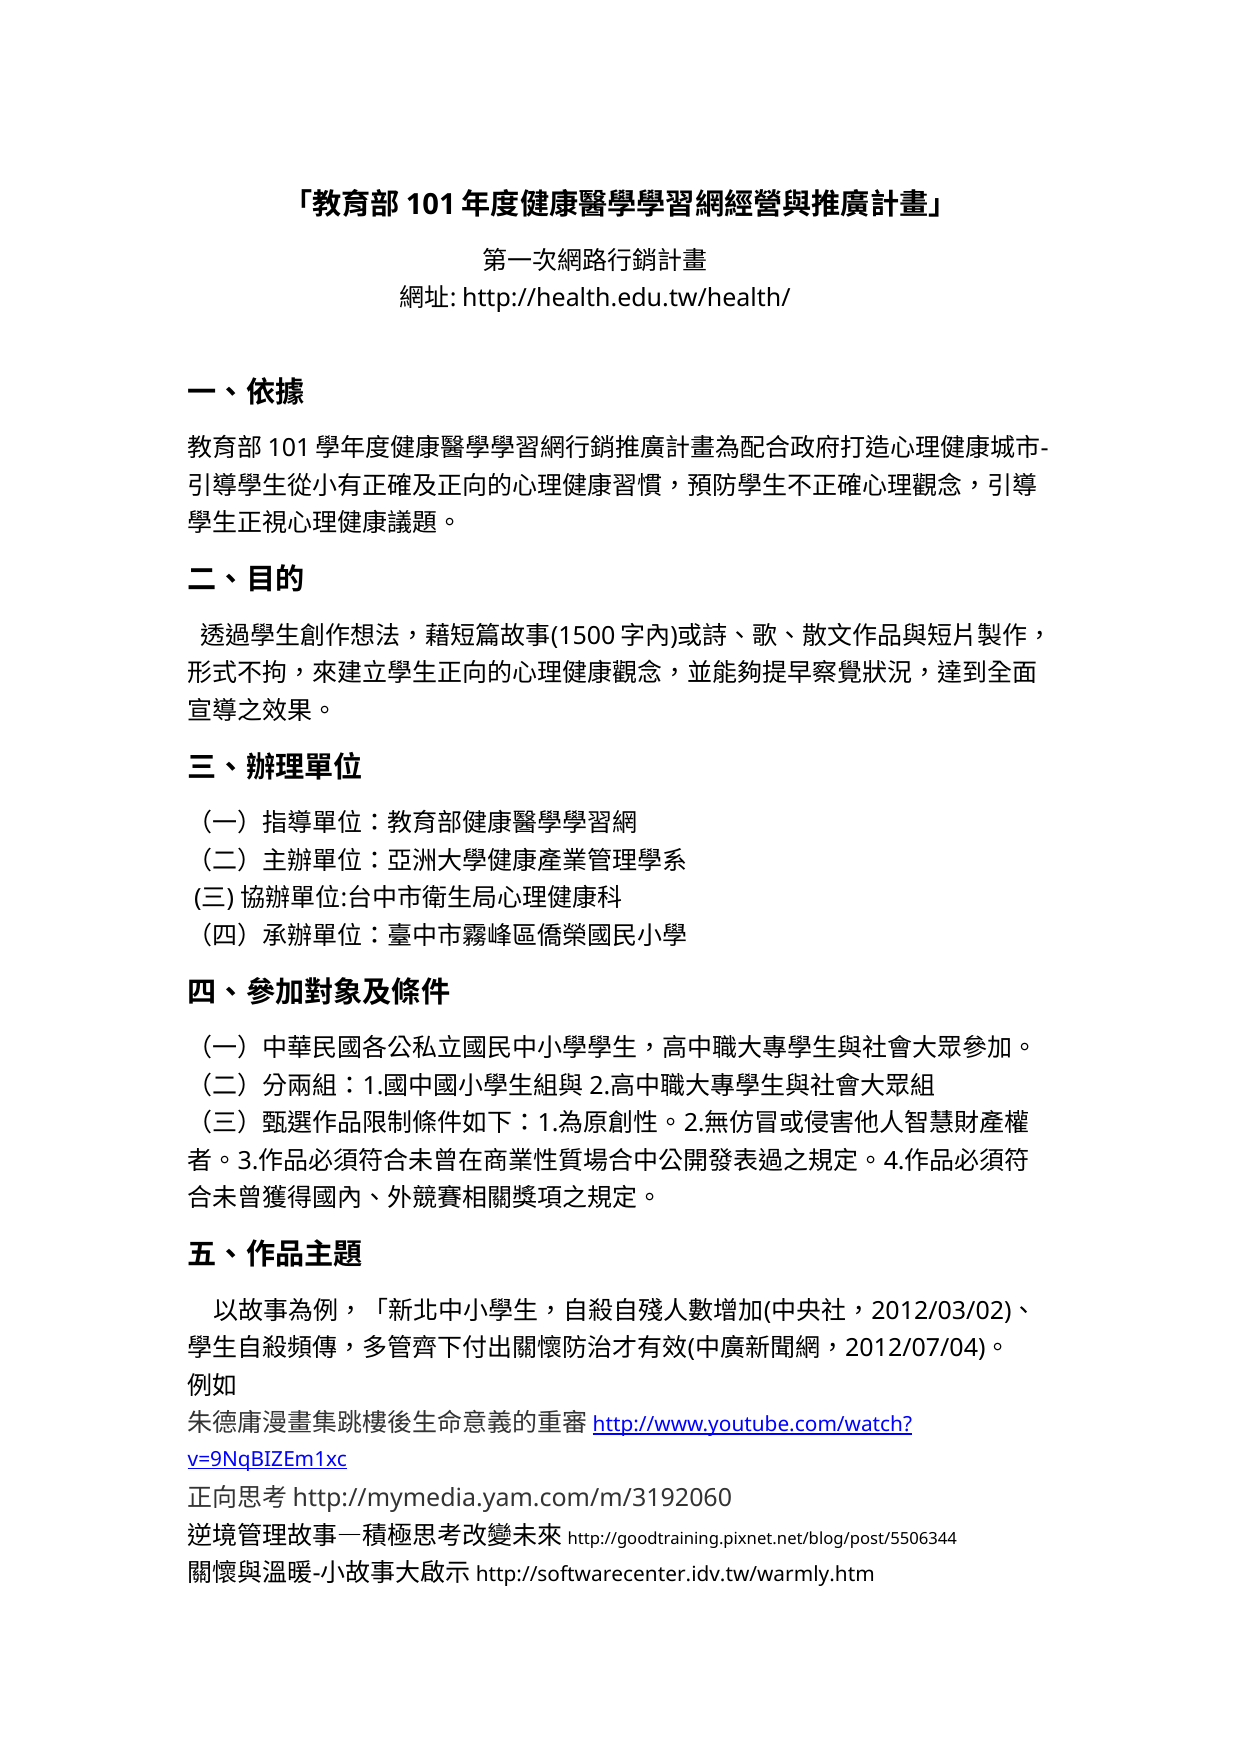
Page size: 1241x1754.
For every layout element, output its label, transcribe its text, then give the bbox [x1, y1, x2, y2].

text 二、目的 [187, 539, 1053, 614]
text 網址: http://health.edu.tw/health/ [187, 277, 1003, 314]
text 正向思考http://mymedia.yam.com/m/3192060 [187, 1477, 1053, 1514]
text 逆境管理故事—積極思考改變未來http://goodtraining.pixnet.net/blog/post/5506344 [187, 1514, 1053, 1552]
text 例如 [187, 1364, 1053, 1402]
text （一）中華民國各公私立國民中小學學生，高中職大專學生與社會大眾參加。 [187, 1027, 1053, 1064]
text 以故事為例，「新北中小學生，自殺自殘人數增加(中央社，)、學生自殺頻傳，多管齊下付出關懷防治才有效(中廣新聞網，)。 [187, 1289, 1053, 1364]
text (三) 協辦單位:台中市衛生局心理健康科 [187, 877, 1053, 914]
text 教育部101學年度健康醫學學習網行銷推廣計畫為配合政府打造心理健康城市-引導學生從小有正確及正向的心理健康習慣，預防學生不正確心理觀念，引導學生正視心理健康議題。 [187, 427, 1053, 539]
text 四、參加對象及條件 [187, 952, 1053, 1027]
text 關懷與溫暖-小故事大啟示http://softwarecenter.idv.tw/warmly.htm [187, 1552, 1053, 1588]
text 透過學生創作想法，藉短篇故事(1500字內)或詩、歌、散文作品與短片製作，形式不拘，來建立學生正向的心理健康觀念，並能夠提早察覺狀況，達到全面宣導之效果。 [187, 614, 1053, 727]
text （二）分兩組：1.國中國小學生組與 2.高中職大專學生與社會大眾組 [187, 1064, 1053, 1102]
text （四）承辦單位：臺中市霧峰區僑榮國民小學 [187, 914, 1053, 952]
text （三）甄選作品限制條件如下：1.為原創性。2.無仿冒或侵害他人智慧財產權者。3.作品必須符合未曾在商業性質場合中公開發表過之規定。4.作品必須符合未曾獲得國內、外競賽相關獎項之規定。 [187, 1102, 1053, 1214]
text 第一次網路行銷計畫 [187, 239, 1003, 277]
text 五、作品主題 [187, 1214, 1053, 1289]
text （一）指導單位：教育部健康醫學學習網 [187, 802, 1053, 839]
text 三、辦理單位 [187, 727, 1053, 802]
text 朱德庸漫畫集跳樓後生命意義的重審http://www.youtube.com/watch?v=9NqBIZEm1xc [187, 1402, 1053, 1477]
text （二）主辦單位：亞洲大學健康產業管理學系 [187, 839, 1053, 877]
text 一、依據 [187, 352, 1053, 427]
text 「教育部101年度健康醫學學習網經營與推廣計畫」 [187, 164, 1053, 239]
